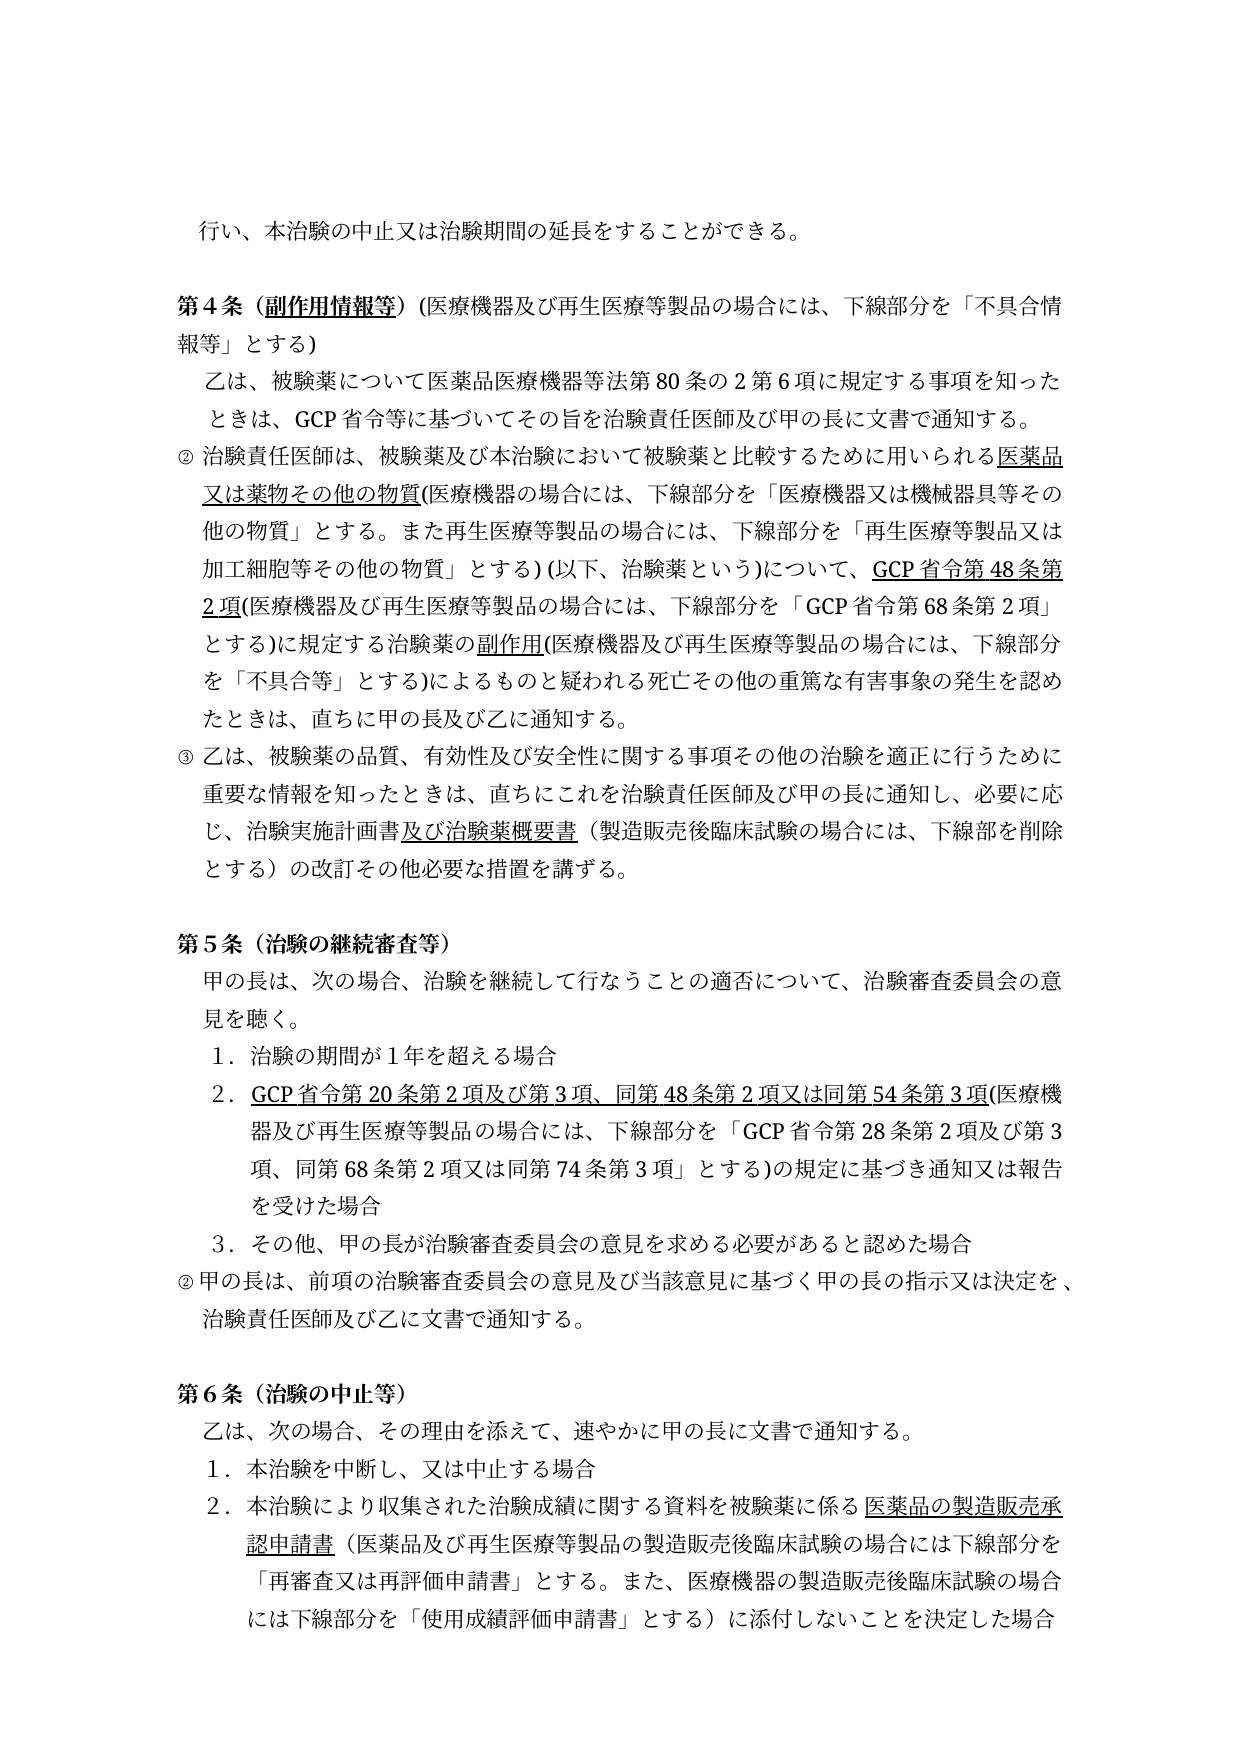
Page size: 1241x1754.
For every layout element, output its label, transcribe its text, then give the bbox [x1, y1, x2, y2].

text ３．その他、甲の長が治験審査委員会の意見を求める必要があると認めた場合 [207, 1224, 1063, 1262]
list 乙は、被験薬の品質、有効性及び安全性に関する事項その他の治験を適正に行うために重要な情報を知ったときは、直ちにこれを治験責任医師及び甲の長に通知し、必要に応じ、治験実施計画書及び治験薬概要書（製造販売後臨床試験の場合には、下線部を削除とする）の改訂その他必要な措置を講ずる。 [177, 737, 1063, 887]
text 第６条（治験の中止等） [177, 1374, 1063, 1412]
text 甲の長は、次の場合、治験を継続して行なうことの適否について、治験審査委員会の意見を聴く。 [202, 962, 1063, 1037]
text 乙は、被験薬について医薬品医療機器等法第80条の2第6項に規定する事項を知ったときは、GCP省令等に基づいてその旨を治験責任医師及び甲の長に文書で通知する。 [204, 362, 1063, 437]
text ②甲の長は、前項の治験審査委員会の意見及び当該意見に基づく甲の長の指示又は決定を、治験責任医師及び乙に文書で通知する。 [177, 1262, 1063, 1337]
text １．本治験を中断し、又は中止する場合 [202, 1449, 1063, 1487]
list 治験責任医師は、被験薬及び本治験において被験薬と比較するために用いられる医薬品又は薬物その他の物質(医療機器の場合には、下線部分を「医療機器又は機械器具等その他の物質」とする。また再生医療等製品の場合には、下線部分を「再生医療等製品又は加工細胞等その他の物質」とする) (以下、治験薬という)について、GCP省令第48条第2項(医療機器及び再生医療等製品の場合には、下線部分を「GCP省令第68条第2項」とする)に規定する治験薬の副作用(医療機器及び再生医療等製品の場合には、下線部分を「不具合等」とする)によるものと疑われる死亡その他の重篤な有害事象の発生を認めたときは、直ちに甲の長及び乙に通知する。 [177, 437, 1063, 737]
text ２．GCP省令第20条第2項及び第3項、同第48条第2項又は同第54条第3項(医療機器及び再生医療等製品の場合には、下線部分を「GCP省令第28条第2項及び第3項、同第68条第2項又は同第74条第3項」とする)の規定に基づき通知又は報告を受けた場合 [207, 1074, 1063, 1224]
text 乙は、次の場合、その理由を添えて、速やかに甲の長に文書で通知する。 [202, 1412, 1063, 1449]
text ２．本治験により収集された治験成績に関する資料を被験薬に係る医薬品の製造販売承認申請書（医薬品及び再生医療等製品の製造販売後臨床試験の場合には下線部分を「再審査又は再評価申請書」とする。また、医療機器の製造販売後臨床試験の場合には下線部分を「使用成績評価申請書」とする）に添付しないことを決定した場合 [202, 1487, 1063, 1637]
text 第４条（副作用情報等）(医療機器及び再生医療等製品の場合には、下線部分を「不具合情報等」とする) [177, 287, 1063, 362]
text １．治験の期間が１年を超える場合 [207, 1037, 1063, 1074]
text 第５条（治験の継続審査等） [177, 924, 1063, 962]
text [177, 212, 1063, 249]
